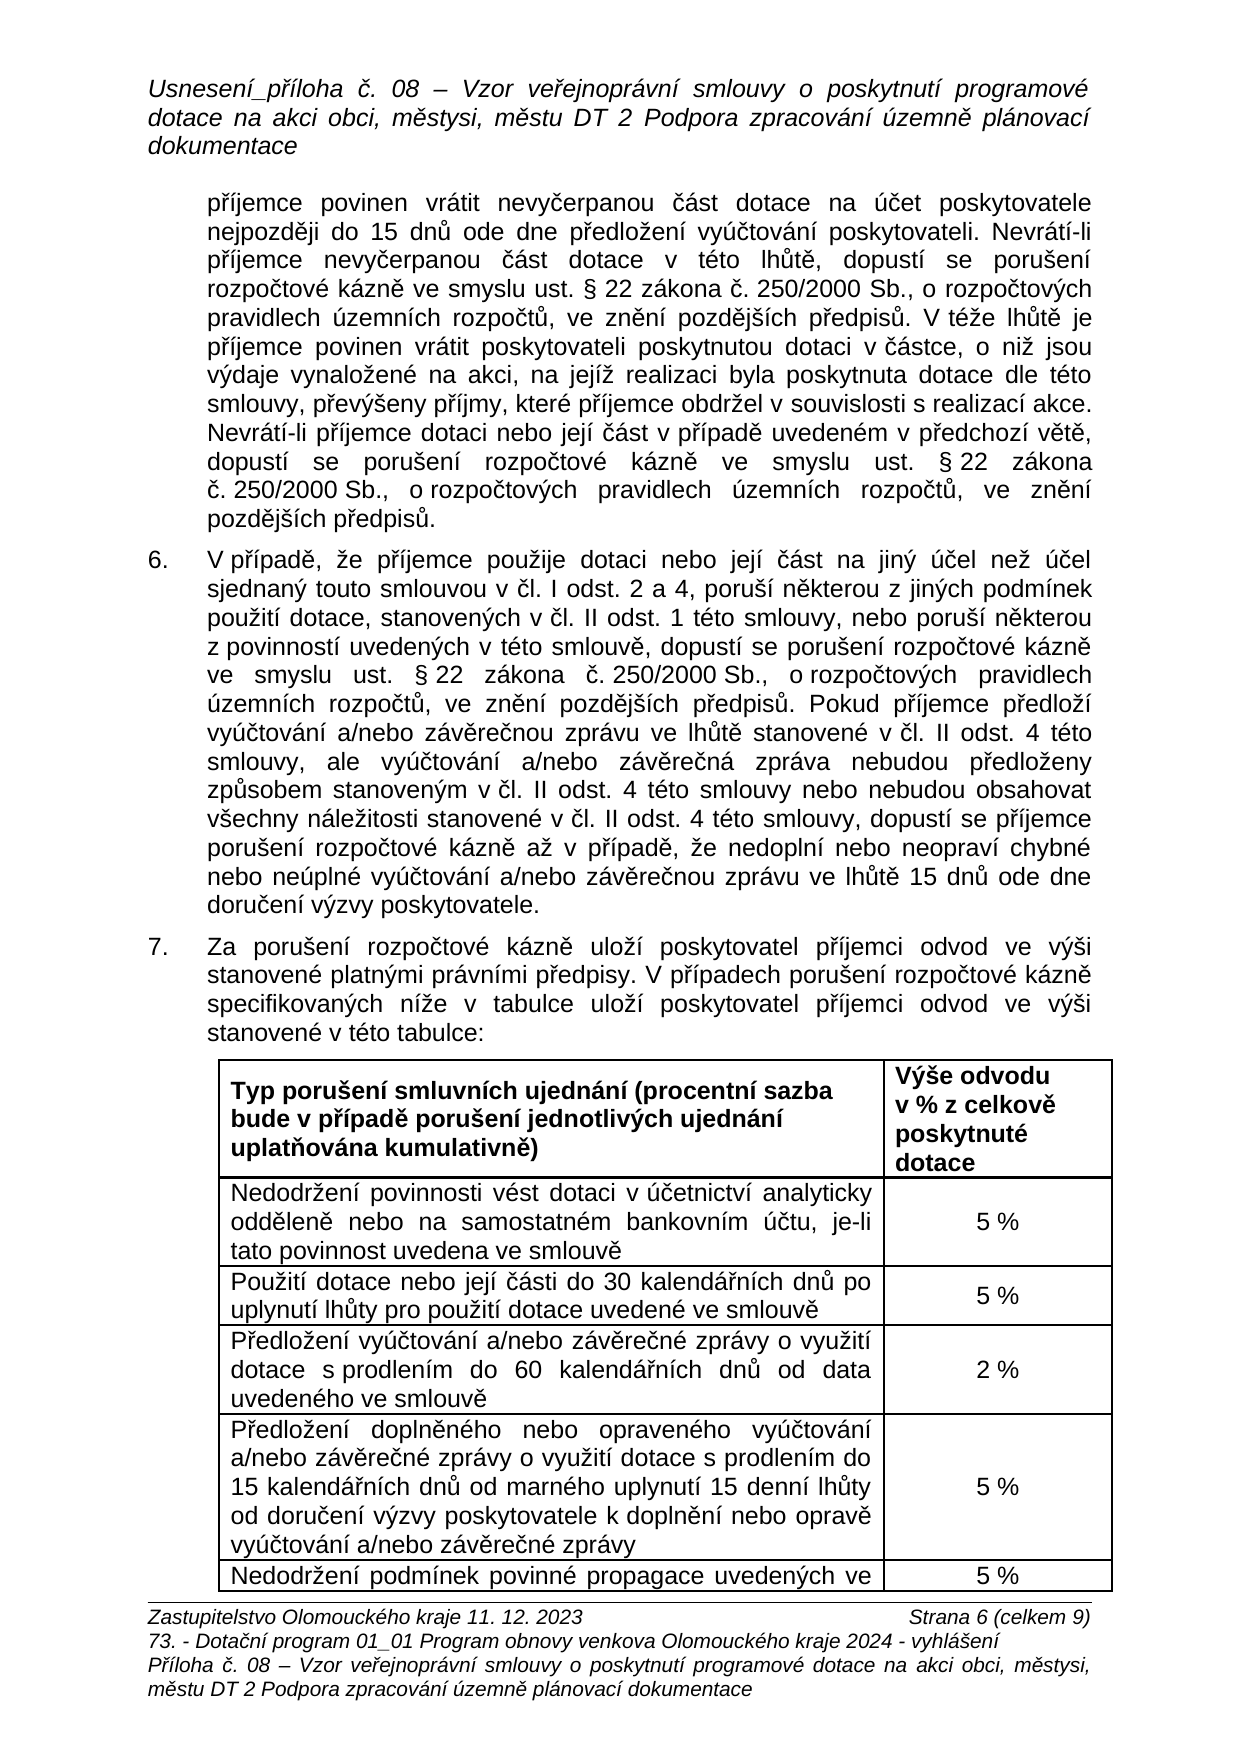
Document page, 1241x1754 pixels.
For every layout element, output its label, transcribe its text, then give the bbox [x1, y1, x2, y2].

table_cell 5 % [885, 1415, 1111, 1558]
table_cell Nedodržení povinnosti vést dotaci v účetnictví analyticky odděleně nebo na samostatném bankovním účtu, je-li tato povinnost uvedena ve smlouvě [220, 1179, 883, 1265]
table_cell 5 % [885, 1267, 1111, 1324]
table_cell 5 % [885, 1561, 1111, 1590]
list V případě, že příjemce použije dotaci nebo její část na jiný účel než účel sjednaný touto smlouvou v čl. I odst. 2 a 4, poruší některou z jiných podmínek použití dotace, stanovených v čl. II odst. 1 této smlouvy, nebo poruší některou z povinností uvedených v této smlouvě, dopustí se porušení rozpočtové kázně ve smyslu ust. § 22 zákona č. 250/2000 Sb., o rozpočtových pravidlech územních rozpočtů, ve znění pozdějších předpisů. Pokud příjemce předloží vyúčtování a/nebo závěrečnou zprávu ve lhůtě stanovené v čl. II odst. 4 této smlouvy, ale vyúčtování a/nebo závěrečná zpráva nebudou předloženy způsobem stanoveným v čl. II odst. 4 této smlouvy nebo nebudou obsahovat všechny náležitosti stanovené v čl. II odst. 4 této smlouvy, dopustí se příjemce porušení rozpočtové kázně až v případě, že nedoplní nebo neopraví chybné nebo neúplné vyúčtování a/nebo závěrečnou zprávu ve lhůtě 15 dnů ode dne doručení výzvy poskytovatele. [148, 546, 1092, 919]
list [148, 188, 1092, 533]
table_cell Použití dotace nebo její části do 30 kalendářních dnů po uplynutí lhůty pro použití dotace uvedené ve smlouvě [220, 1267, 883, 1324]
list Za porušení rozpočtové kázně uloží poskytovatel příjemci odvod ve výši stanovené platnými právními předpisy. V případech porušení rozpočtové kázně specifikovaných níže v tabulce uloží poskytovatel příjemci odvod ve výši stanovené v této tabulce: [148, 932, 1092, 1047]
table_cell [220, 1561, 883, 1590]
table_cell Předložení vyúčtování a/nebo závěrečné zprávy o využití dotace s prodlením do 60 kalendářních dnů od data uvedeného ve smlouvě [220, 1326, 883, 1413]
table_cell Předložení doplněného nebo opraveného vyúčtování a/nebo závěrečné zprávy o využití dotace s prodlením do 15 kalendářních dnů od marného uplynutí 15 denní lhůty od doručení výzvy poskytovatele k doplnění nebo opravě vyúčtování a/nebo závěrečné zprávy [220, 1415, 883, 1558]
table_cell 5 % [885, 1179, 1111, 1265]
table_header Výše odvodu v % z celkově poskytnuté dotace [885, 1061, 1111, 1176]
table_cell 2 % [885, 1326, 1111, 1413]
table_header Typ porušení smluvních ujednání (procentní sazba bude v případě porušení jednotlivých ujednání uplatňována kumulativně) [220, 1061, 883, 1176]
